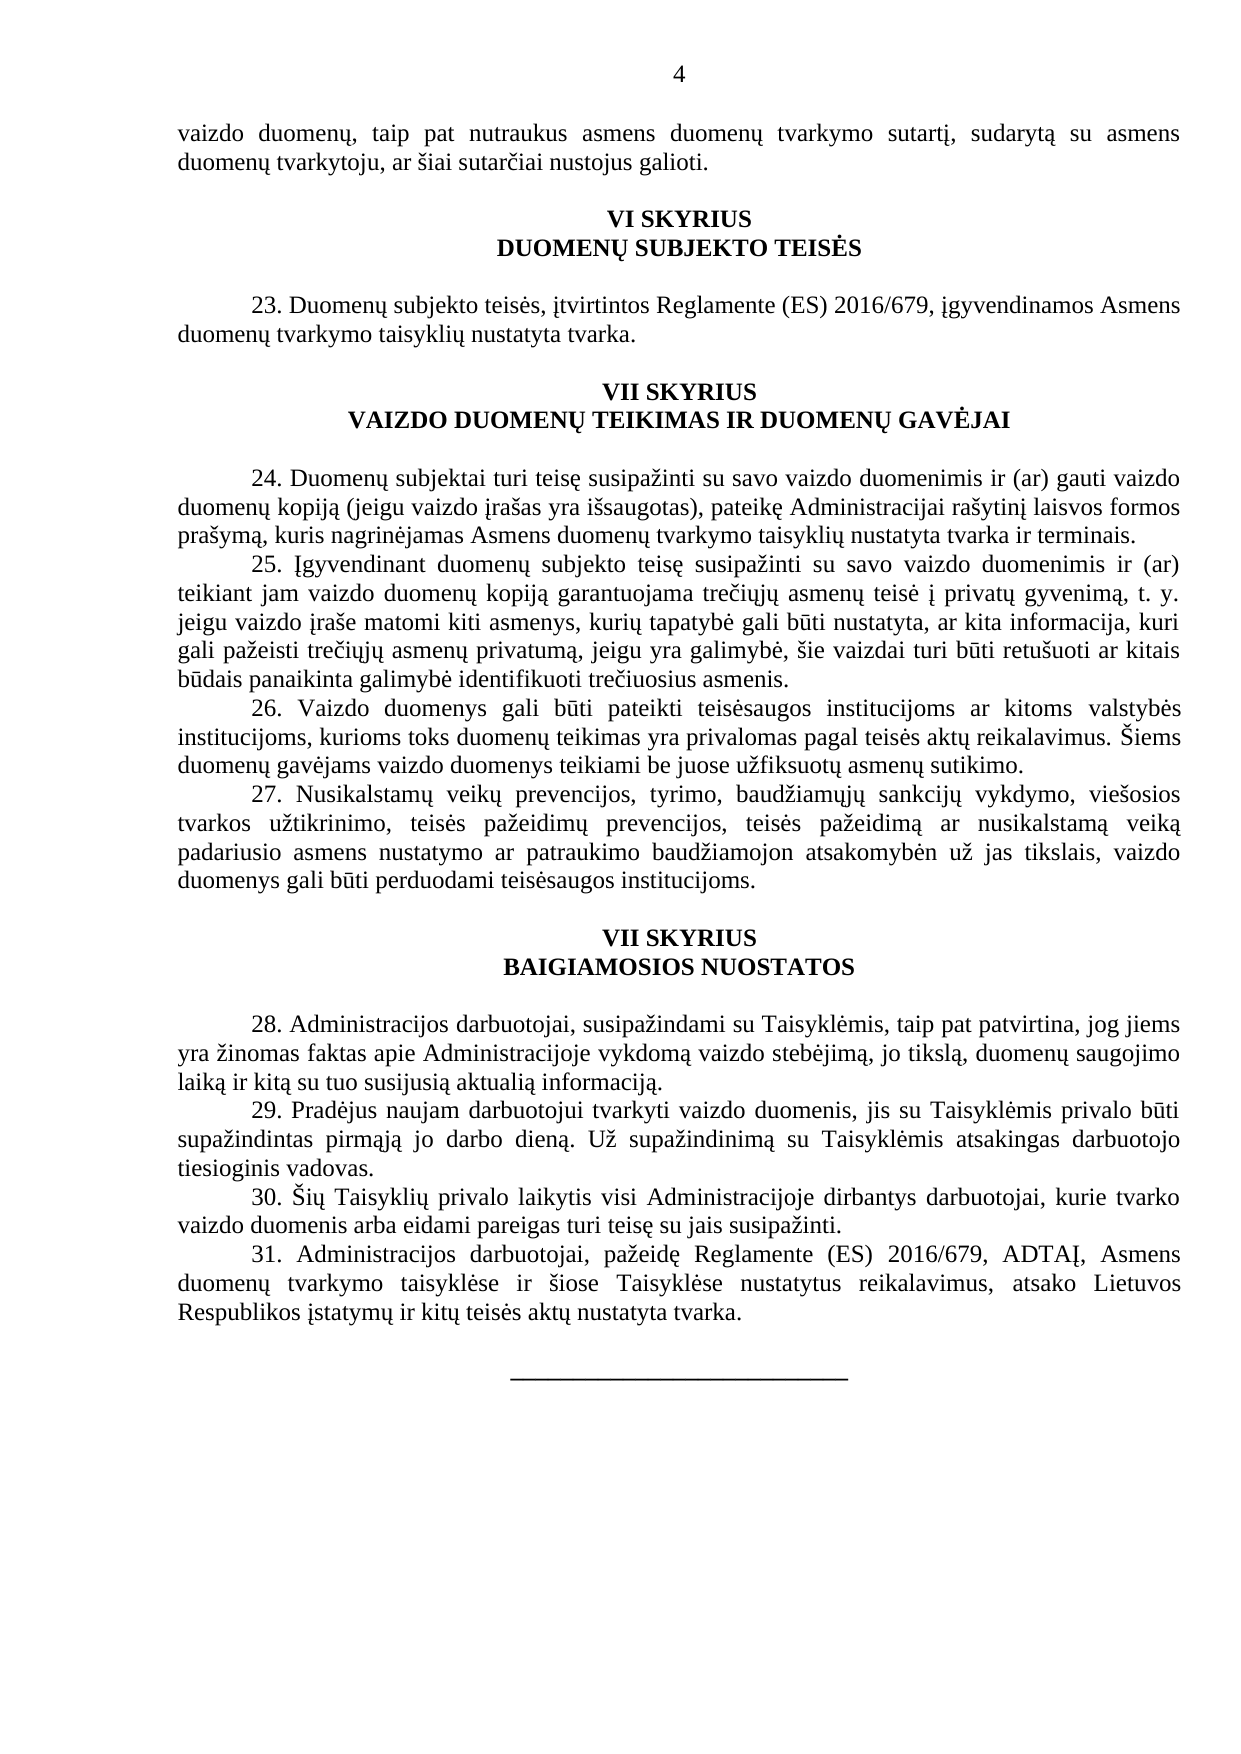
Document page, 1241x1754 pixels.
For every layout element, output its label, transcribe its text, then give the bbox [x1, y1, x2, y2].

text VAIZDO DUOMENŲ TEIKIMAS IR DUOMENŲ GAVĖJAI [177, 406, 1181, 434]
text 28. Administracijos darbuotojai, susipažindami su Taisyklėmis, taip pat patvirtina, jog jiems yra žinomas faktas apie Administracijoje vykdomą vaizdo stebėjimą, jo tikslą, duomenų saugojimo laiką ir kitą su tuo susijusią aktualią informaciją. [177, 1009, 1181, 1096]
text 26. Vaizdo duomenys gali būti pateikti teisėsaugos institucijoms ar kitoms valstybės institucijoms, kurioms toks duomenų teikimas yra privalomas pagal teisės aktų reikalavimus. Šiems duomenų gavėjams vaizdo duomenys teikiami be juose užfiksuotų asmenų sutikimo. [177, 693, 1181, 779]
text 25. Įgyvendinant duomenų subjekto teisę susipažinti su savo vaizdo duomenimis ir (ar) teikiant jam vaizdo duomenų kopiją garantuojama trečiųjų asmenų teisė į privatų gyvenimą, t. y. jeigu vaizdo įraše matomi kiti asmenys, kurių tapatybė gali būti nustatyta, ar kita informacija, kuri gali pažeisti trečiųjų asmenų privatumą, jeigu yra galimybė, šie vaizdai turi būti retušuoti ar kitais būdais panaikinta galimybė identifikuoti trečiuosius asmenis. [177, 549, 1181, 693]
text 31. Administracijos darbuotojai, pažeidę Reglamente (ES) 2016/679, ADTAĮ, Asmens duomenų tvarkymo taisyklėse ir šiose Taisyklėse nustatytus reikalavimus, atsako Lietuvos Respublikos įstatymų ir kitų teisės aktų nustatyta tvarka. [177, 1239, 1181, 1326]
text BAIGIAMOSIOS NUOSTATOS [177, 952, 1181, 981]
text 27. Nusikalstamų veikų prevencijos, tyrimo, baudžiamųjų sankcijų vykdymo, viešosios tvarkos užtikrinimo, teisės pažeidimų prevencijos, teisės pažeidimą ar nusikalstamą veiką padariusio asmens nustatymo ar patraukimo baudžiamojon atsakomybėn už jas tikslais, vaizdo duomenys gali būti perduodami teisėsaugos institucijoms. [177, 779, 1181, 894]
text 29. Pradėjus naujam darbuotojui tvarkyti vaizdo duomenis, jis su Taisyklėmis privalo būti supažindintas pirmąją jo darbo dieną. Už supažindinimą su Taisyklėmis atsakingas darbuotojo tiesioginis vadovas. [177, 1096, 1181, 1182]
text DUOMENŲ SUBJEKTO TEISĖS [177, 233, 1181, 262]
text 24. Duomenų subjektai turi teisę susipažinti su savo vaizdo duomenimis ir (ar) gauti vaizdo duomenų kopiją (jeigu vaizdo įrašas yra išsaugotas), pateikę Administracijai rašytinį laisvos formos prašymą, kuris nagrinėjamas Asmens duomenų tvarkymo taisyklių nustatyta tvarka ir terminais. [177, 463, 1181, 549]
text VII SKYRIUS [177, 923, 1181, 952]
text 30. Šių Taisyklių privalo laikytis visi Administracijoje dirbantys darbuotojai, kurie tvarko vaizdo duomenis arba eidami pareigas turi teisę su jais susipažinti. [177, 1182, 1181, 1239]
text VI SKYRIUS [177, 204, 1181, 233]
text 23. Duomenų subjekto teisės, įtvirtintos Reglamente (ES) 2016/679, įgyvendinamos Asmens duomenų tvarkymo taisyklių nustatyta tvarka. [177, 291, 1181, 348]
text VII SKYRIUS [177, 377, 1181, 406]
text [177, 118, 1181, 176]
text ___________________________ [177, 1354, 1181, 1383]
